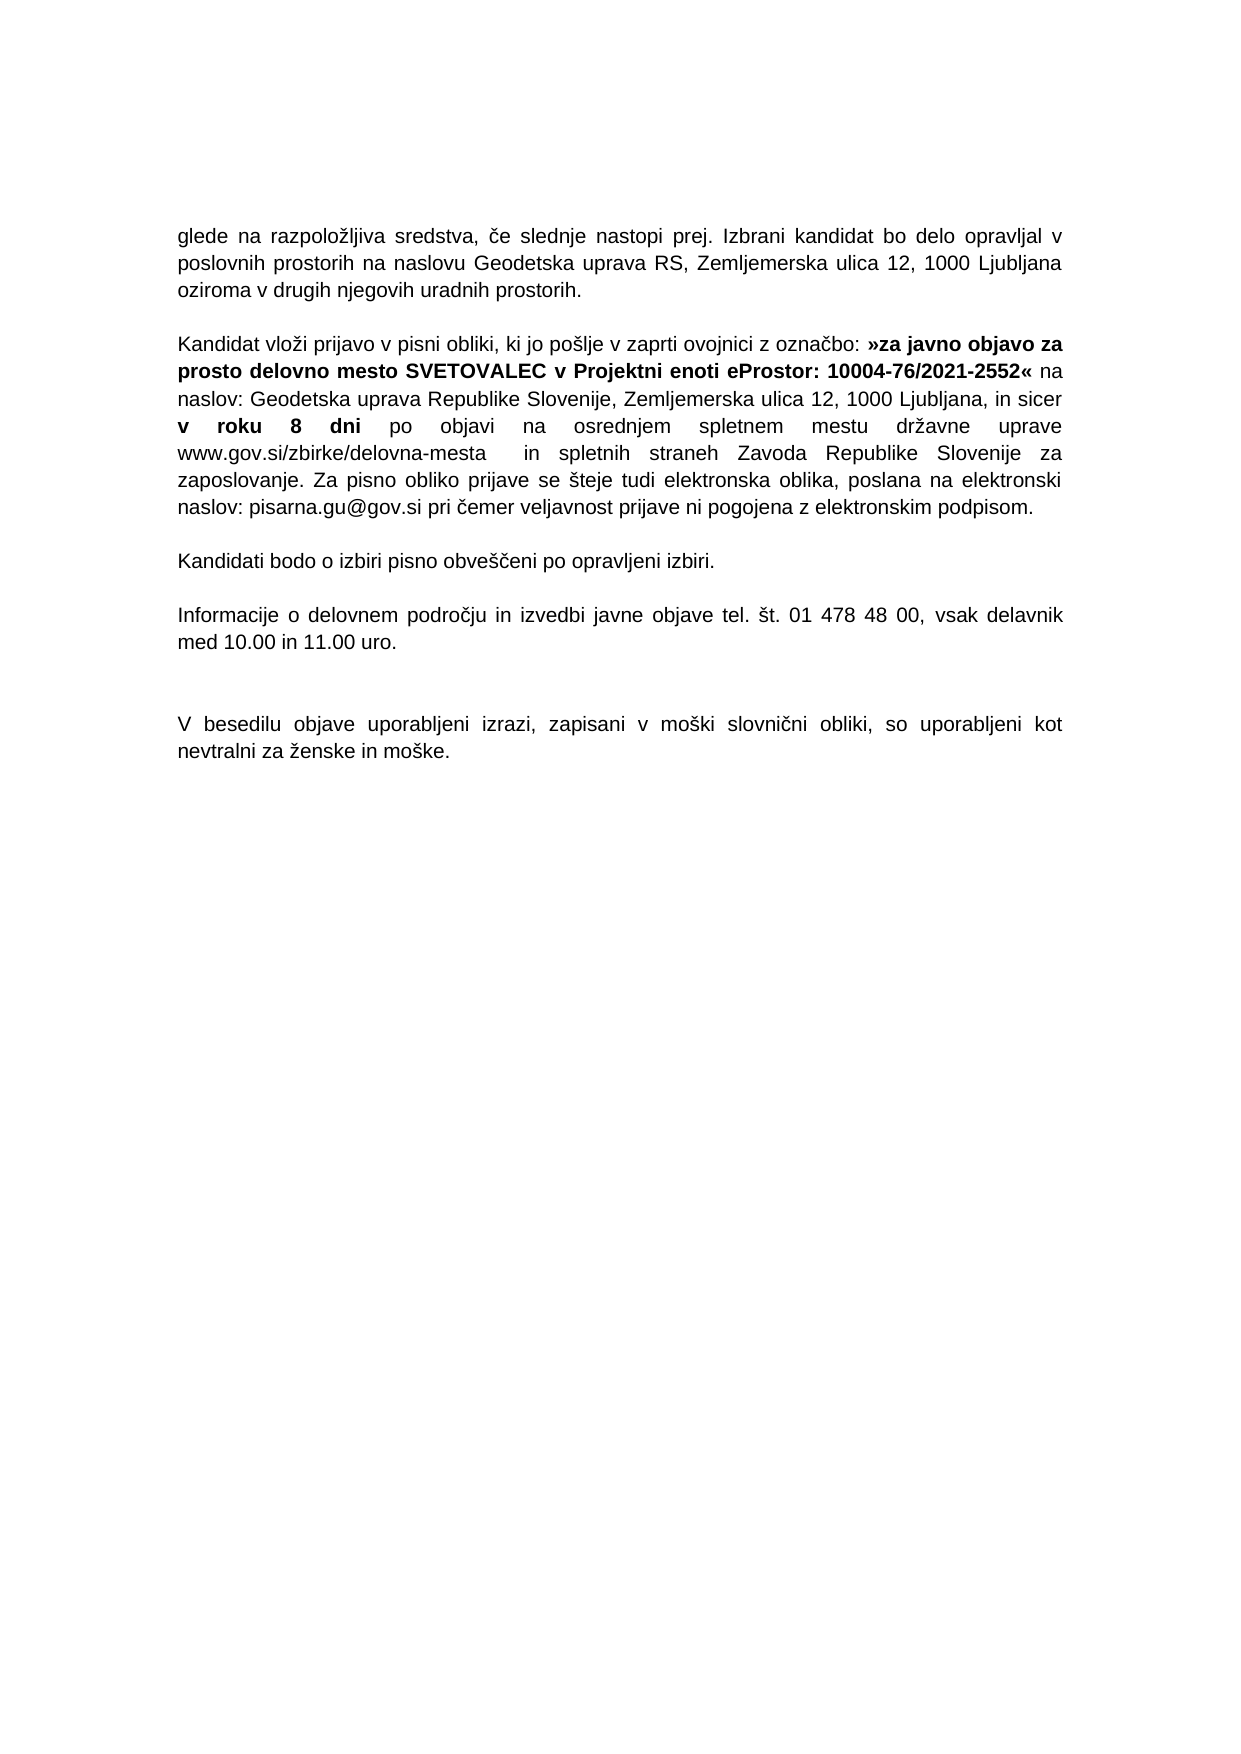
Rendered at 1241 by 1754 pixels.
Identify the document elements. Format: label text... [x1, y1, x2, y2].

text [177, 221, 1063, 302]
text Kandidati bodo o izbiri pisno obveščeni po opravljeni izbiri. [177, 546, 1063, 573]
text Kandidat vloži prijavo v pisni obliki, ki jo pošlje v zaprti ovojnici z označbo: »za javno objavo za prosto delovno mesto SVETOVALEC v Projektni enoti eProstor: 10004-76/2021-2552« na naslov: Geodetska uprava Republike Slovenije, Zemljemerska ulica 12, 1000 Ljubljana, in sicer v roku 8 dni po objavi na osrednjem spletnem mestu državne uprave www.gov.si/zbirke/delovna-mesta in spletnih straneh Zavoda Republike Slovenije za zaposlovanje. Za pisno obliko prijave se šteje tudi elektronska oblika, poslana na elektronski naslov: pisarna.gu@gov.si pri čemer veljavnost prijave ni pogojena z elektronskim podpisom. [177, 329, 1063, 519]
text Informacije o delovnem področju in izvedbi javne objave tel. št. 01 478 48 00, vsak delavnik med 10.00 in 11.00 uro. [177, 600, 1063, 654]
text V besedilu objave uporabljeni izrazi, zapisani v moški slovnični obliki, so uporabljeni kot nevtralni za ženske in moške. [177, 708, 1063, 762]
